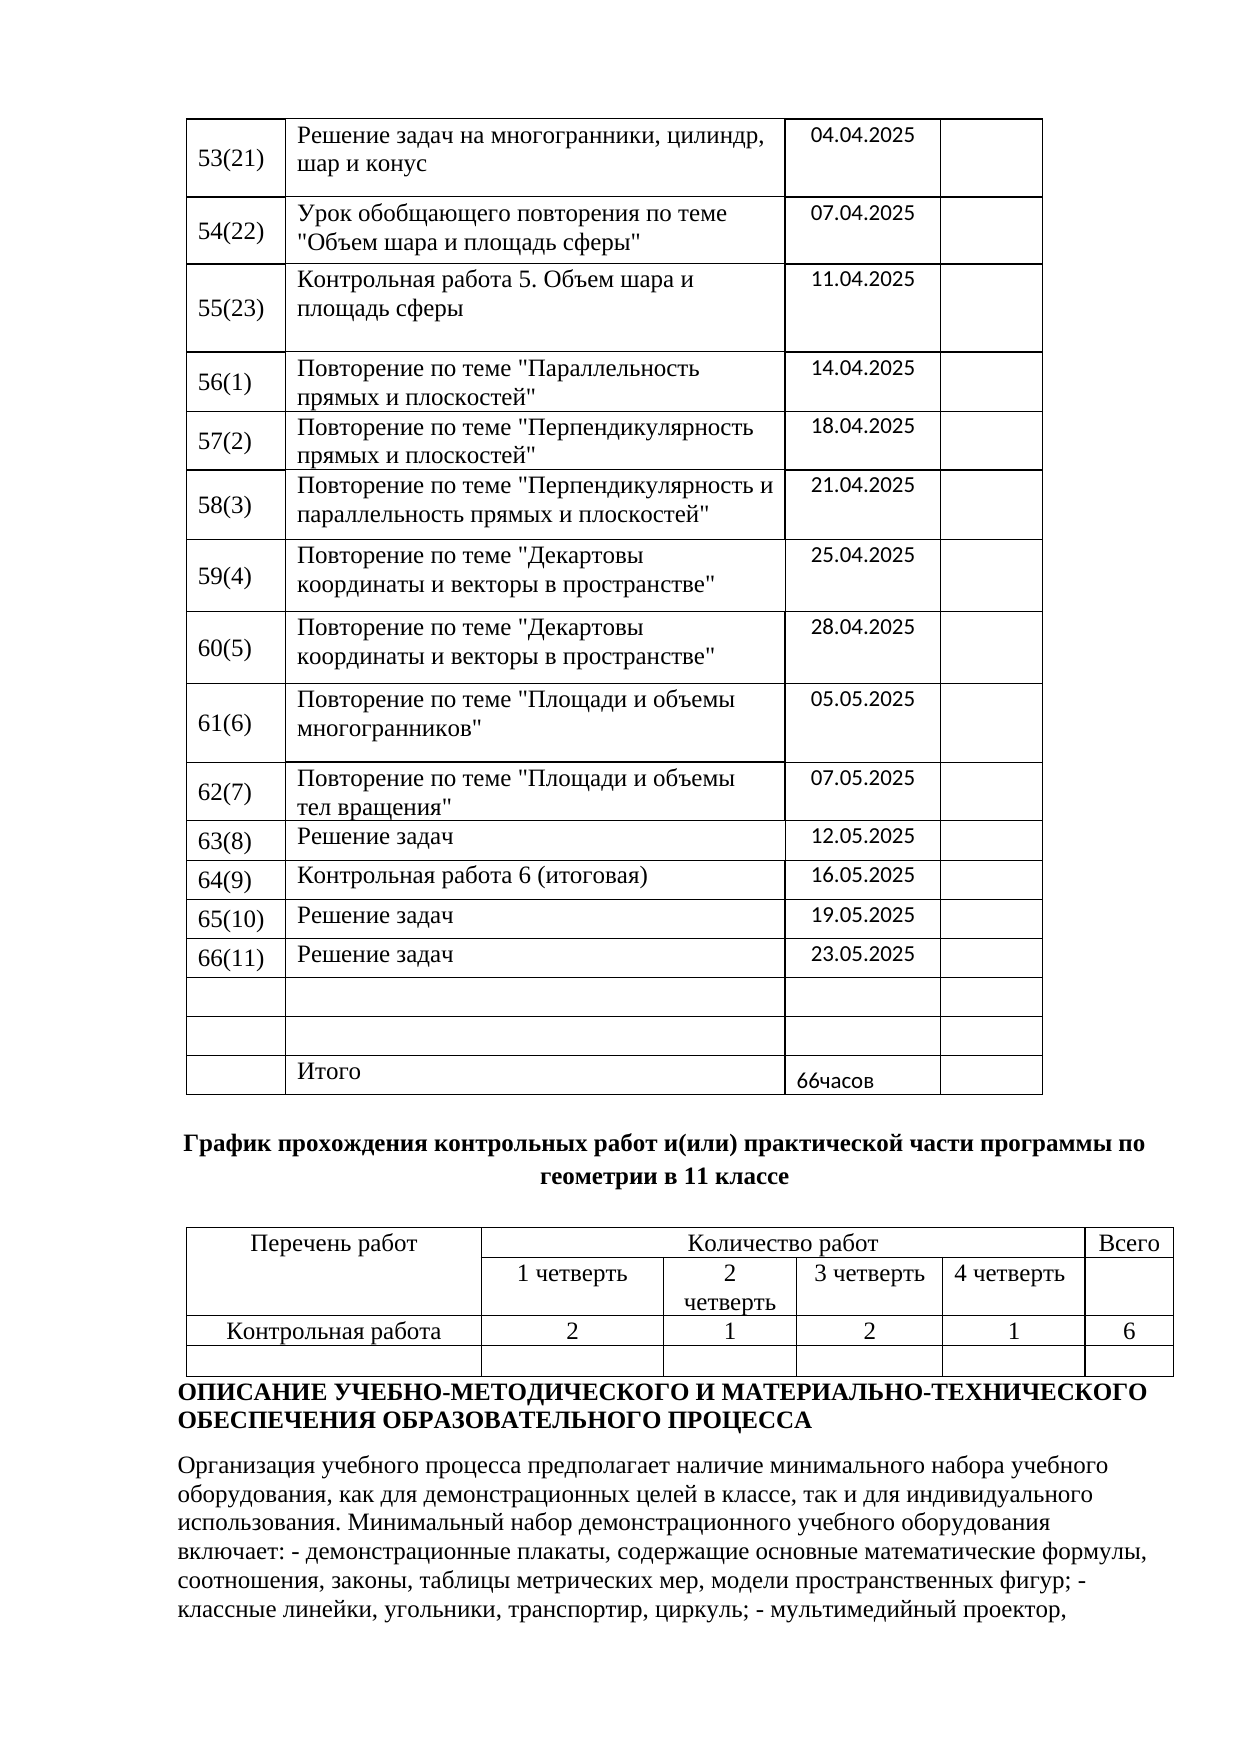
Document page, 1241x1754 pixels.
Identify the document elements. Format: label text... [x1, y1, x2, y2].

table_header Перечень работ [187, 1228, 481, 1315]
table_cell [941, 612, 1042, 683]
table_cell [941, 861, 1042, 898]
table_cell [941, 978, 1042, 1016]
table_cell 2 [482, 1316, 663, 1345]
table_cell 11.04.2025 [786, 265, 940, 351]
table_cell 54(22) [187, 198, 285, 263]
table_cell 53(21) [187, 120, 285, 196]
table_cell 04.04.2025 [786, 120, 940, 196]
table_cell 60(5) [187, 612, 285, 683]
table_cell [786, 1017, 940, 1055]
table_cell 23.05.2025 [786, 939, 940, 977]
table_cell [786, 978, 940, 1016]
table_header Количество работ [482, 1228, 1084, 1257]
table_cell Контрольная работа [187, 1316, 481, 1345]
table_cell [286, 1017, 784, 1055]
table_cell 21.04.2025 [786, 471, 940, 539]
table_cell 1 [943, 1316, 1084, 1345]
table_cell 57(2) [187, 412, 285, 469]
table_cell Повторение по теме "Параллельность прямых и плоскостей" [286, 352, 784, 411]
table_cell Контрольная работа 6 (итоговая) [286, 861, 784, 898]
table_cell [286, 978, 784, 1016]
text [177, 1450, 1152, 1622]
table_cell [187, 1017, 285, 1055]
table_cell [943, 1346, 1084, 1376]
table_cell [286, 119, 784, 196]
table_cell [664, 1346, 796, 1376]
table_cell 1 [664, 1316, 796, 1345]
table_cell [941, 540, 1042, 611]
table_header Всего [1086, 1228, 1173, 1257]
table_cell 3 четверть [797, 1258, 942, 1315]
table_cell 66часов [786, 1056, 940, 1094]
table_cell [941, 939, 1042, 977]
table_cell Повторение по теме "Площади и объемы многогранников" [286, 684, 784, 761]
table_cell 18.04.2025 [786, 412, 940, 469]
table_cell 1 четверть [482, 1258, 663, 1315]
table_cell 66(11) [187, 939, 285, 977]
table_cell 61(6) [187, 684, 285, 761]
table_cell [941, 265, 1042, 351]
table_cell [797, 1346, 942, 1376]
table_cell 2 [797, 1316, 942, 1345]
text График прохождения контрольных работ и(или) практической части программы по геометрии в 11 классе [177, 1128, 1152, 1190]
table_cell [1086, 1258, 1173, 1315]
table_cell 07.05.2025 [786, 763, 940, 820]
table_cell Решение задач [286, 939, 784, 977]
table_cell 25.04.2025 [786, 540, 940, 611]
table_cell [941, 763, 1042, 820]
table_cell [187, 1346, 481, 1376]
table_cell 64(9) [187, 861, 285, 898]
table_cell 12.05.2025 [786, 821, 940, 859]
table_cell [941, 900, 1042, 938]
table_cell 28.04.2025 [786, 612, 940, 683]
table_cell 2 четверть [664, 1258, 796, 1315]
table_cell [941, 353, 1042, 411]
table_cell 58(3) [187, 471, 285, 539]
table_cell Решение задач [286, 900, 784, 938]
table_cell Повторение по теме "Перпендикулярность и параллельность прямых и плоскостей" [286, 470, 784, 539]
table_cell [941, 198, 1042, 263]
table_cell [187, 978, 285, 1016]
table_cell [941, 120, 1042, 196]
table_cell Урок обобщающего повторения по теме "Объем шара и площадь сферы" [286, 197, 784, 263]
table_cell [1086, 1346, 1173, 1376]
table_cell [941, 1017, 1042, 1055]
table_cell 14.04.2025 [786, 353, 940, 411]
table_cell 65(10) [187, 900, 285, 938]
table_cell [941, 821, 1042, 859]
table_cell 56(1) [187, 353, 285, 411]
table_cell Итого [286, 1056, 784, 1094]
table_cell [941, 1056, 1042, 1094]
table_cell 05.05.2025 [786, 684, 940, 761]
table_cell Повторение по теме "Декартовы координаты и векторы в пространстве" [286, 540, 785, 611]
table_cell [941, 684, 1042, 761]
table_cell 16.05.2025 [786, 861, 940, 898]
table_cell Повторение по теме "Декартовы координаты и векторы в пространстве" [286, 612, 784, 683]
table_cell [941, 412, 1042, 469]
table_cell [941, 471, 1042, 539]
table_cell [482, 1346, 663, 1376]
table_cell [187, 1056, 285, 1094]
table_cell Контрольная работа 5. Объем шара и площадь сферы [286, 264, 784, 351]
table_cell 6 [1086, 1316, 1173, 1345]
table_cell Решение задач [286, 821, 785, 859]
table_cell 62(7) [187, 763, 285, 820]
table_cell 59(4) [187, 540, 285, 611]
table_cell 55(23) [187, 265, 285, 351]
table_cell Повторение по теме "Перпендикулярность прямых и плоскостей" [286, 412, 784, 469]
text ОПИСАНИЕ УЧЕБНО-МЕТОДИЧЕСКОГО И МАТЕРИАЛЬНО-ТЕХНИЧЕСКОГО ОБЕСПЕЧЕНИЯ ОБРАЗОВАТЕЛЬНОГО ПРОЦЕССА [177, 1377, 1152, 1434]
table_cell 63(8) [187, 821, 285, 859]
table_cell 19.05.2025 [786, 900, 940, 938]
table_cell Повторение по теме "Площади и объемы тел вращения" [286, 763, 784, 820]
table_cell 4 четверть [943, 1258, 1084, 1315]
table_cell 07.04.2025 [786, 198, 940, 263]
